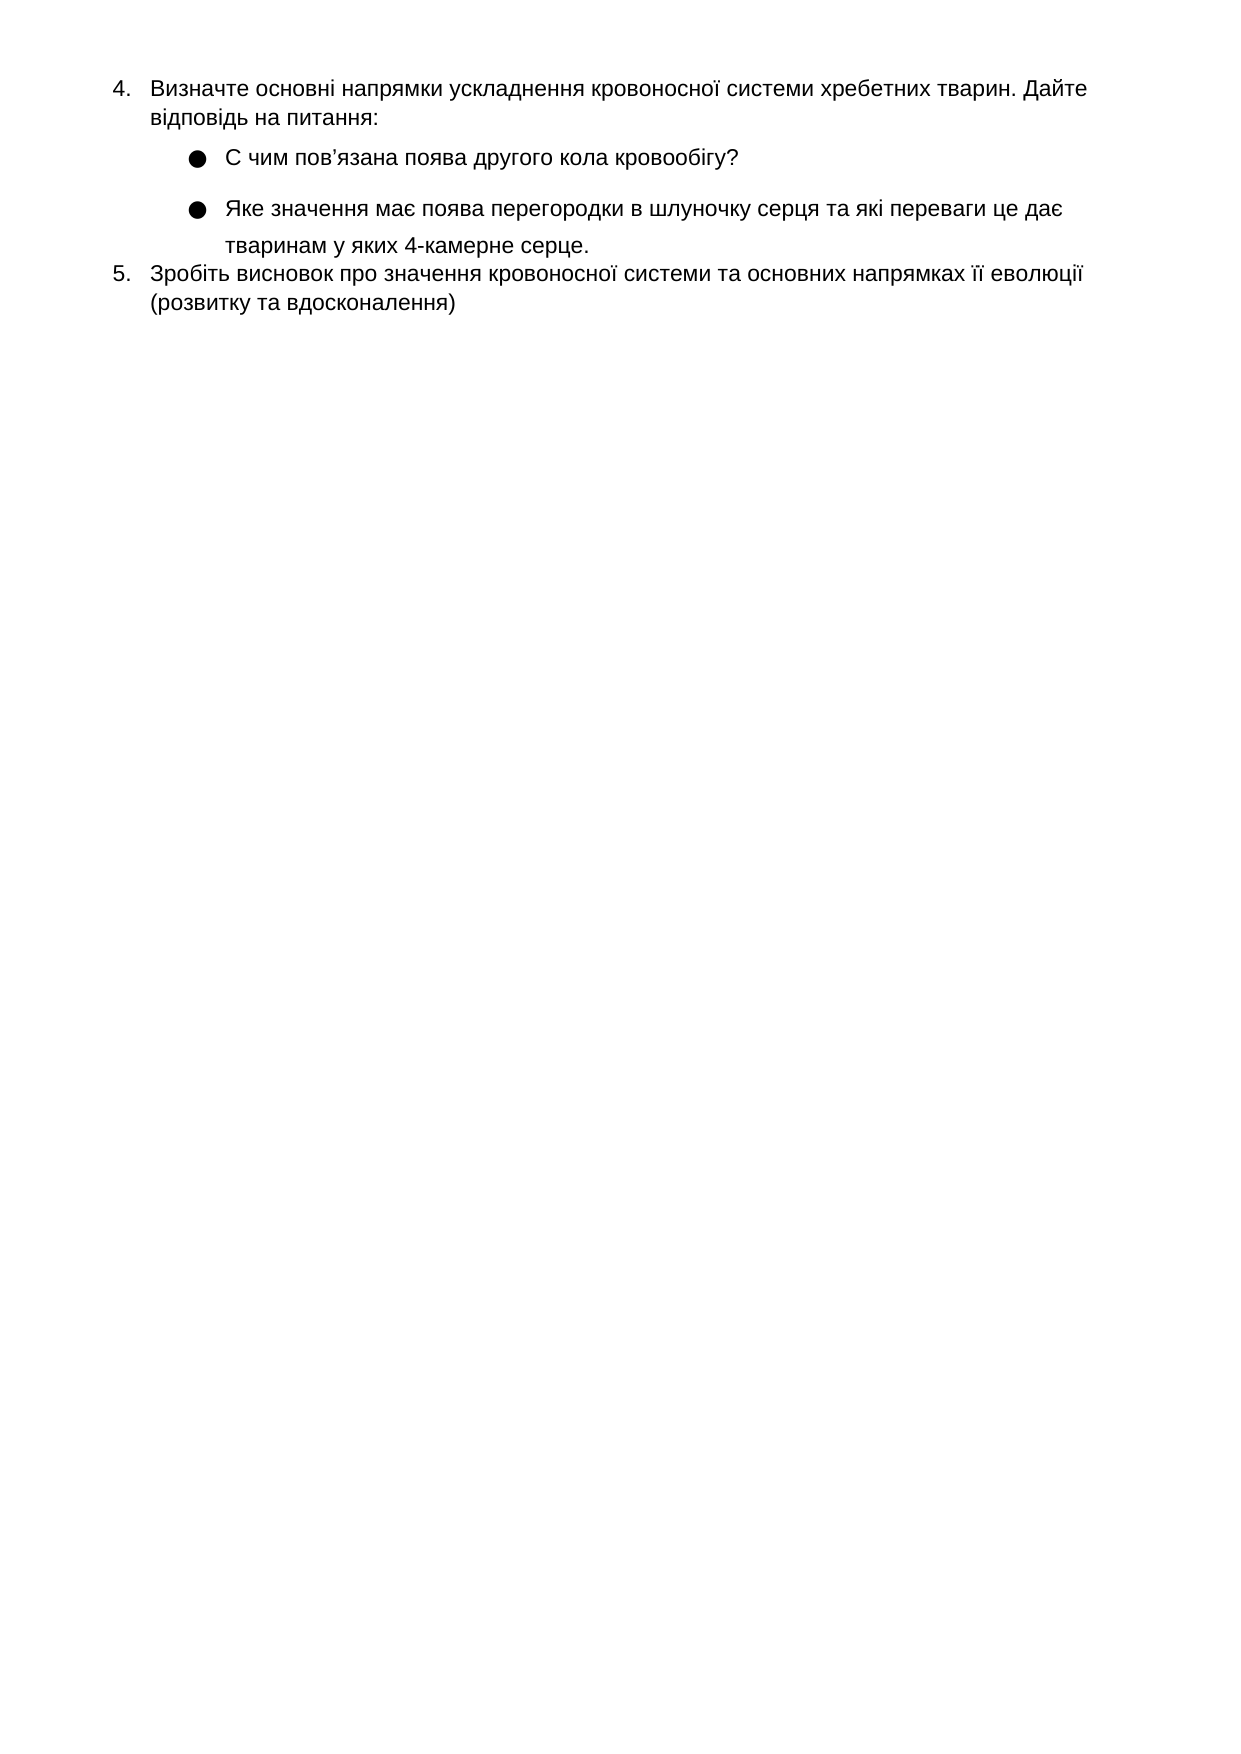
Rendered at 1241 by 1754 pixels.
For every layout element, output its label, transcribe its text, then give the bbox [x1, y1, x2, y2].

list Зробіть висновок про значення кровоносної системи та основних напрямках її еволюції (розвитку та вдосконалення) [112, 260, 1165, 315]
list С чим пов’язана поява другого кола кровообігу? [187, 132, 1165, 179]
list Яке значення має поява перегородки в шлуночку серця та які переваги це дає тваринам у яких 4-камерне серце. [187, 183, 1165, 258]
list Визначте основні напрямки ускладнення кровоносної системи хребетних тварин. Дайте відповідь на питання: [112, 75, 1165, 130]
